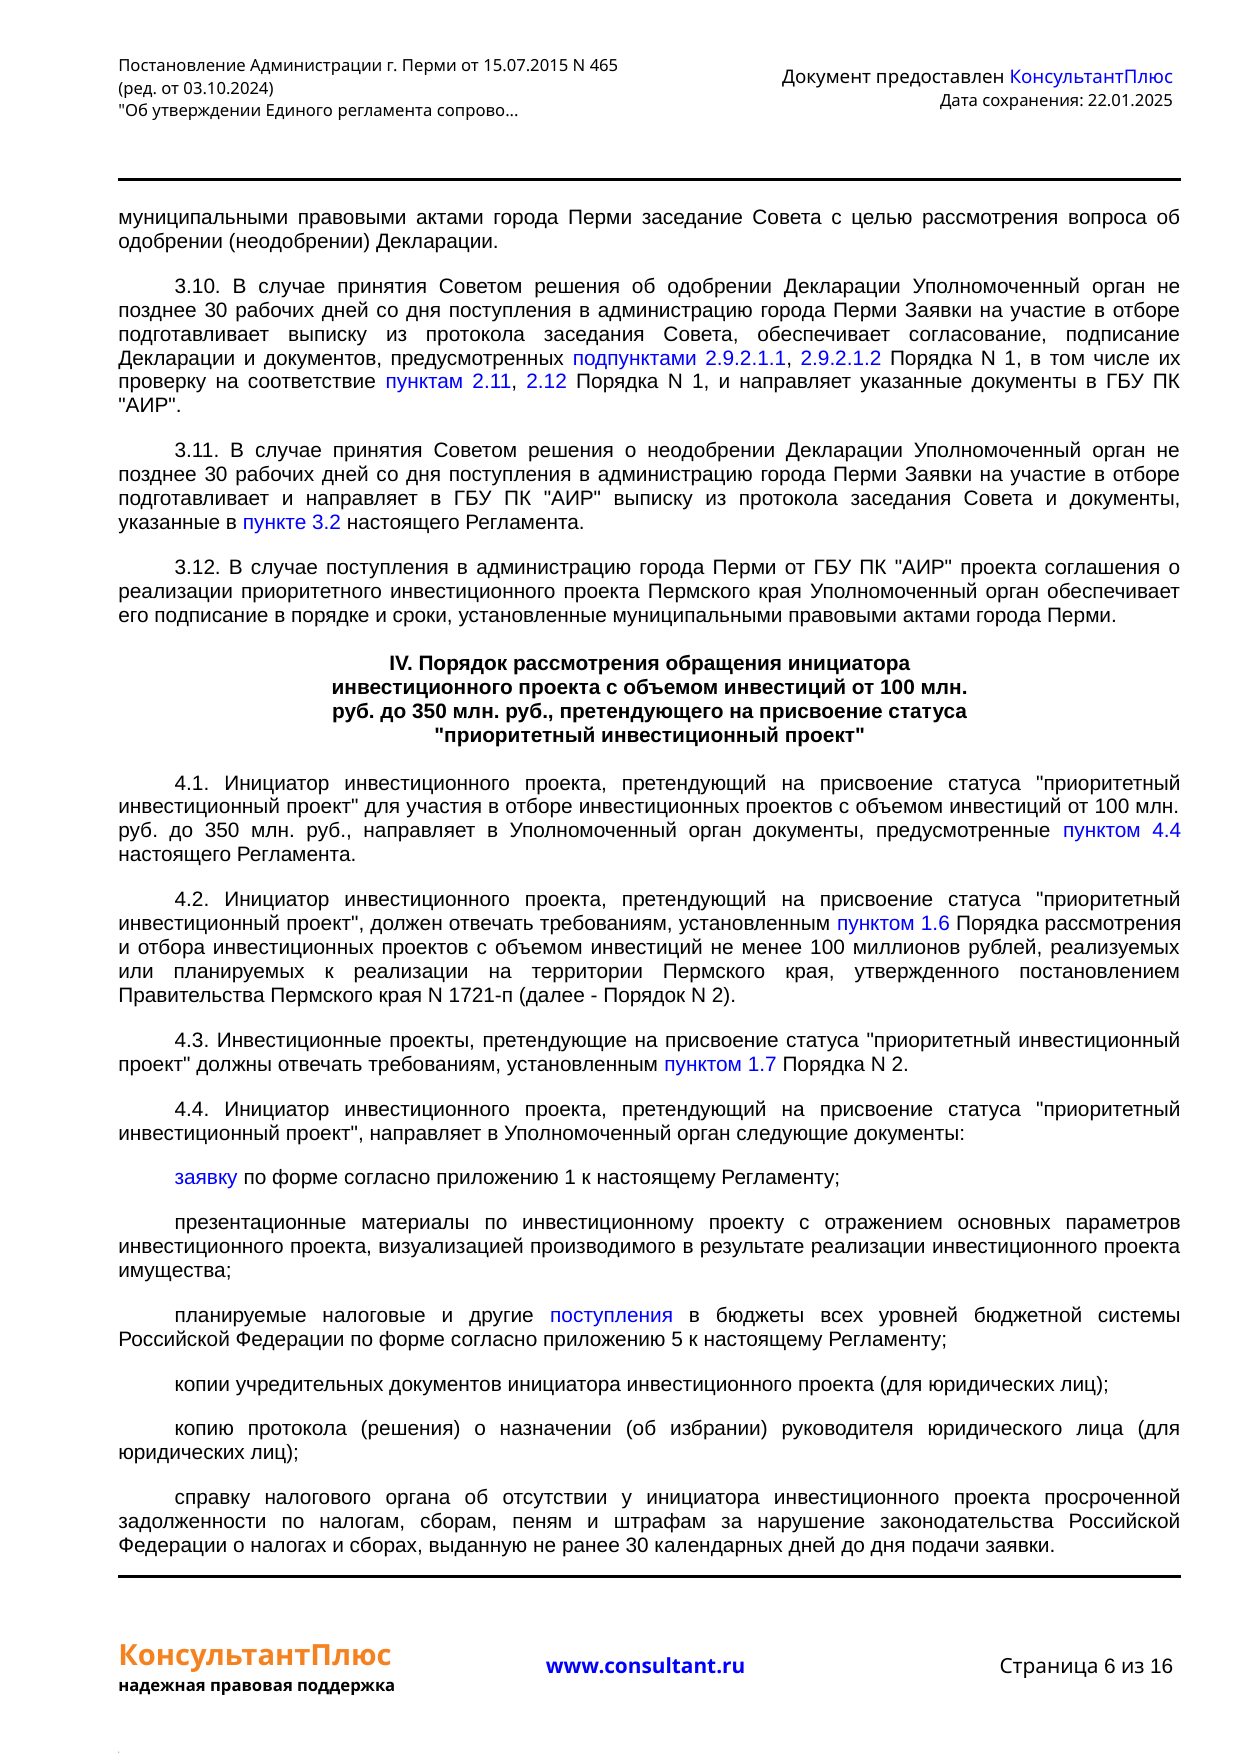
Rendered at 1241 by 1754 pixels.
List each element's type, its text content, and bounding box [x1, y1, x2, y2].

title руб. до 350 млн. руб., претендующего на присвоение статуса [118, 698, 1181, 722]
text копию протокола (решения) о назначении (об избрании) руководителя юридического лица (для юридических лиц); [118, 1416, 1181, 1464]
text 4.3. Инвестиционные проекты, претендующие на присвоение статуса "приоритетный инвестиционный проект" должны отвечать требованиям, установленным пунктом 1.7 Порядка N 2. [118, 1028, 1181, 1076]
title "приоритетный инвестиционный проект" [118, 722, 1181, 746]
text справку налогового органа об отсутствии у инициатора инвестиционного проекта просроченной задолженности по налогам, сборам, пеням и штрафам за нарушение законодательства Российской Федерации о налогах и сборах, выданную не ранее 30 календарных дней до дня подачи заявки. [118, 1485, 1181, 1557]
text 3.11. В случае принятия Советом решения о неодобрении Декларации Уполномоченный орган не позднее 30 рабочих дней со дня поступления в администрацию города Перми Заявки на участие в отборе подготавливает и направляет в ГБУ ПК "АИР" выписку из протокола заседания Совета и документы, указанные в пункте 3.2 настоящего Регламента. [118, 438, 1181, 534]
text копии учредительных документов инициатора инвестиционного проекта (для юридических лиц); [118, 1371, 1181, 1395]
text 3.10. В случае принятия Советом решения об одобрении Декларации Уполномоченный орган не позднее 30 рабочих дней со дня поступления в администрацию города Перми Заявки на участие в отборе подготавливает выписку из протокола заседания Совета, обеспечивает согласование, подписание Декларации и документов, предусмотренных подпунктами 2.9.2.1.1, 2.9.2.1.2 Порядка N 1, в том числе их проверку на соответствие пунктам 2.11, 2.12 Порядка N 1, и направляет указанные документы в ГБУ ПК "АИР". [118, 273, 1181, 417]
text 4.2. Инициатор инвестиционного проекта, претендующий на присвоение статуса "приоритетный инвестиционный проект", должен отвечать требованиям, установленным пунктом 1.6 Порядка рассмотрения и отбора инвестиционных проектов с объемом инвестиций не менее 100 миллионов рублей, реализуемых или планируемых к реализации на территории Пермского края, утвержденного постановлением Правительства Пермского края N 1721-п (далее - Порядок N 2). [118, 887, 1181, 1007]
title IV. Порядок рассмотрения обращения инициатора [118, 651, 1181, 674]
text заявку по форме согласно приложению 1 к настоящему Регламенту; [118, 1165, 1181, 1189]
text планируемые налоговые и другие поступления в бюджеты всех уровней бюджетной системы Российской Федерации по форме согласно приложению 5 к настоящему Регламенту; [118, 1303, 1181, 1351]
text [118, 205, 1181, 253]
title инвестиционного проекта с объемом инвестиций от 100 млн. [118, 674, 1181, 698]
text 3.12. В случае поступления в администрацию города Перми от ГБУ ПК "АИР" проекта соглашения о реализации приоритетного инвестиционного проекта Пермского края Уполномоченный орган обеспечивает его подписание в порядке и сроки, установленные муниципальными правовыми актами города Перми. [118, 555, 1181, 627]
text 4.4. Инициатор инвестиционного проекта, претендующий на присвоение статуса "приоритетный инвестиционный проект", направляет в Уполномоченный орган следующие документы: [118, 1096, 1181, 1144]
text 4.1. Инициатор инвестиционного проекта, претендующий на присвоение статуса "приоритетный инвестиционный проект" для участия в отборе инвестиционных проектов с объемом инвестиций от 100 млн. руб. до 350 млн. руб., направляет в Уполномоченный орган документы, предусмотренные пунктом 4.4 настоящего Регламента. [118, 770, 1181, 866]
text презентационные материалы по инвестиционному проекту с отражением основных параметров инвестиционного проекта, визуализацией производимого в результате реализации инвестиционного проекта имущества; [118, 1210, 1181, 1282]
